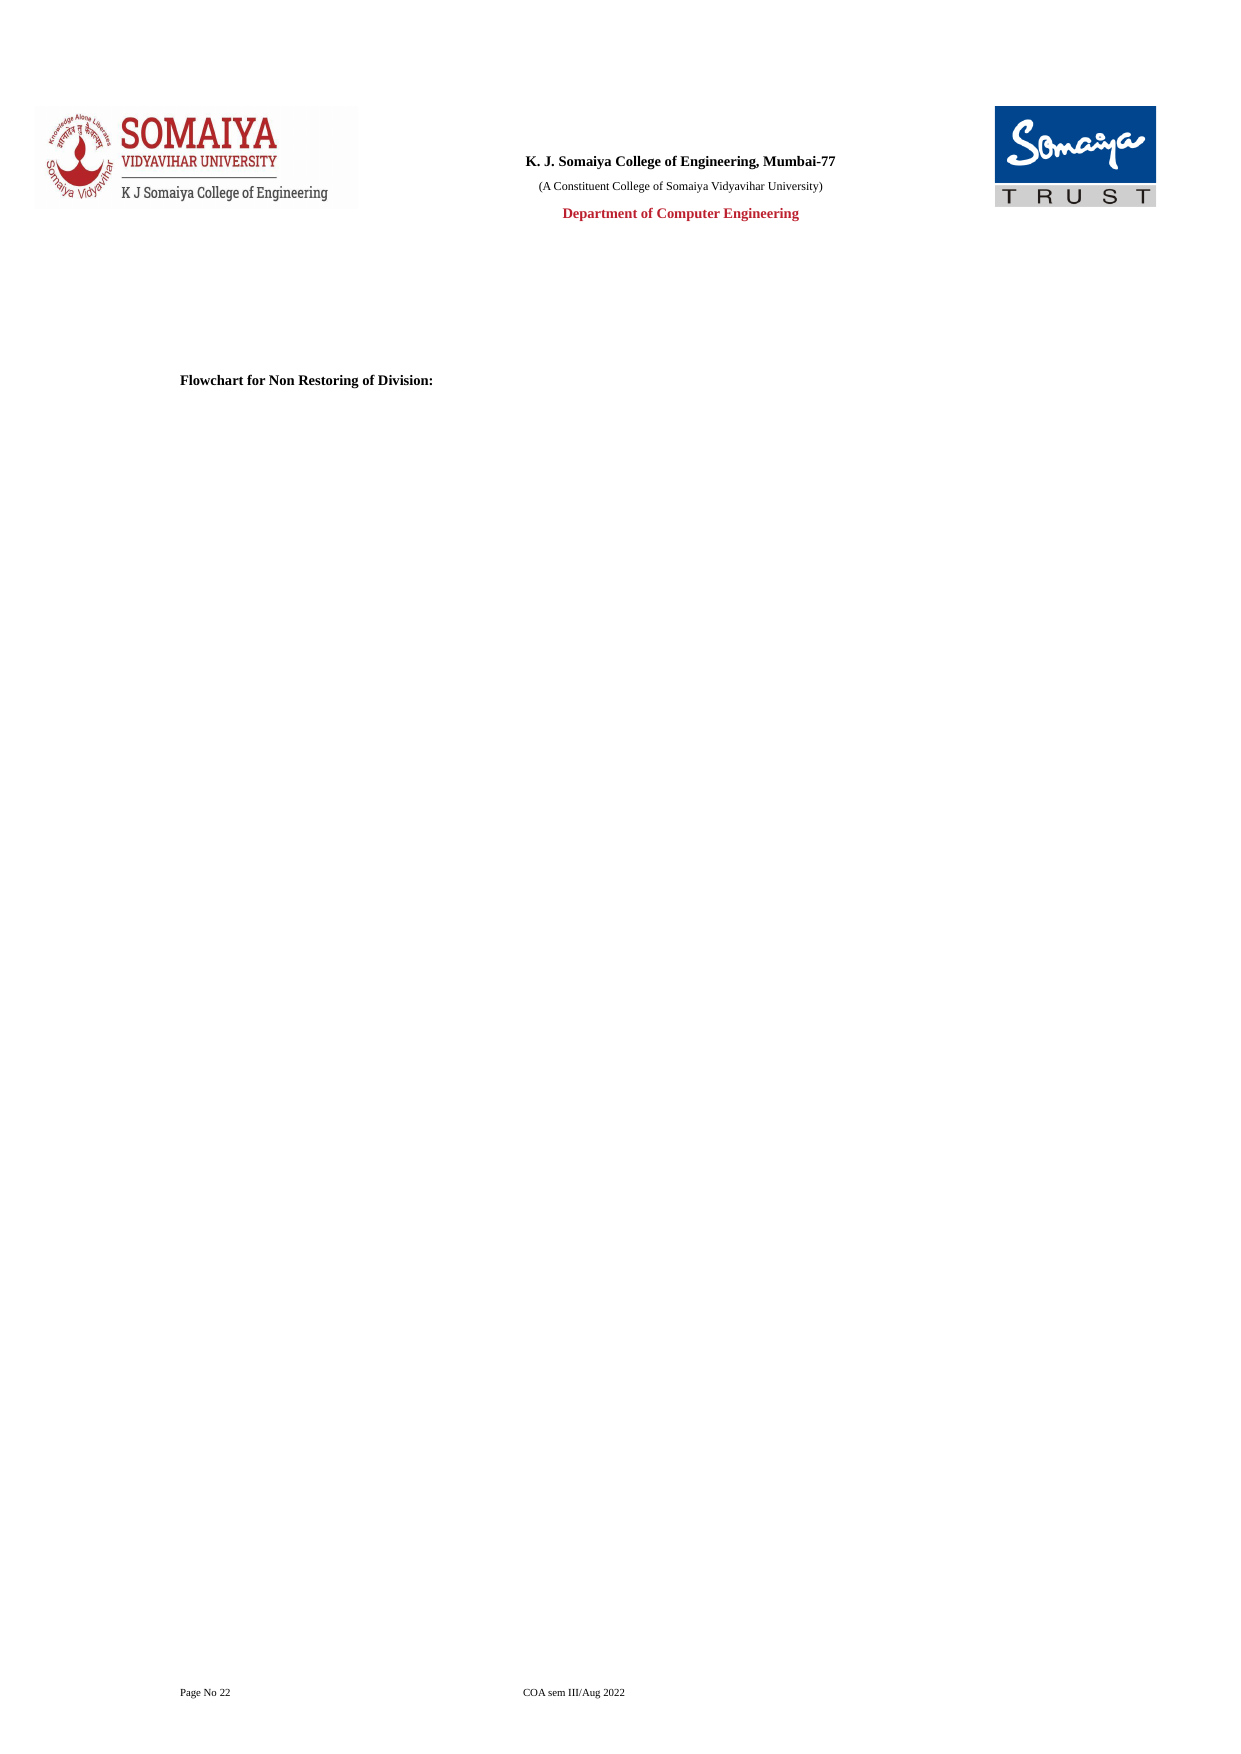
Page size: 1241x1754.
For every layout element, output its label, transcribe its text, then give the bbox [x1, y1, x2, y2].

text Flowchart for Non Restoring of Division: [180, 360, 1060, 388]
picture [34, 106, 359, 209]
picture [994, 106, 1157, 207]
